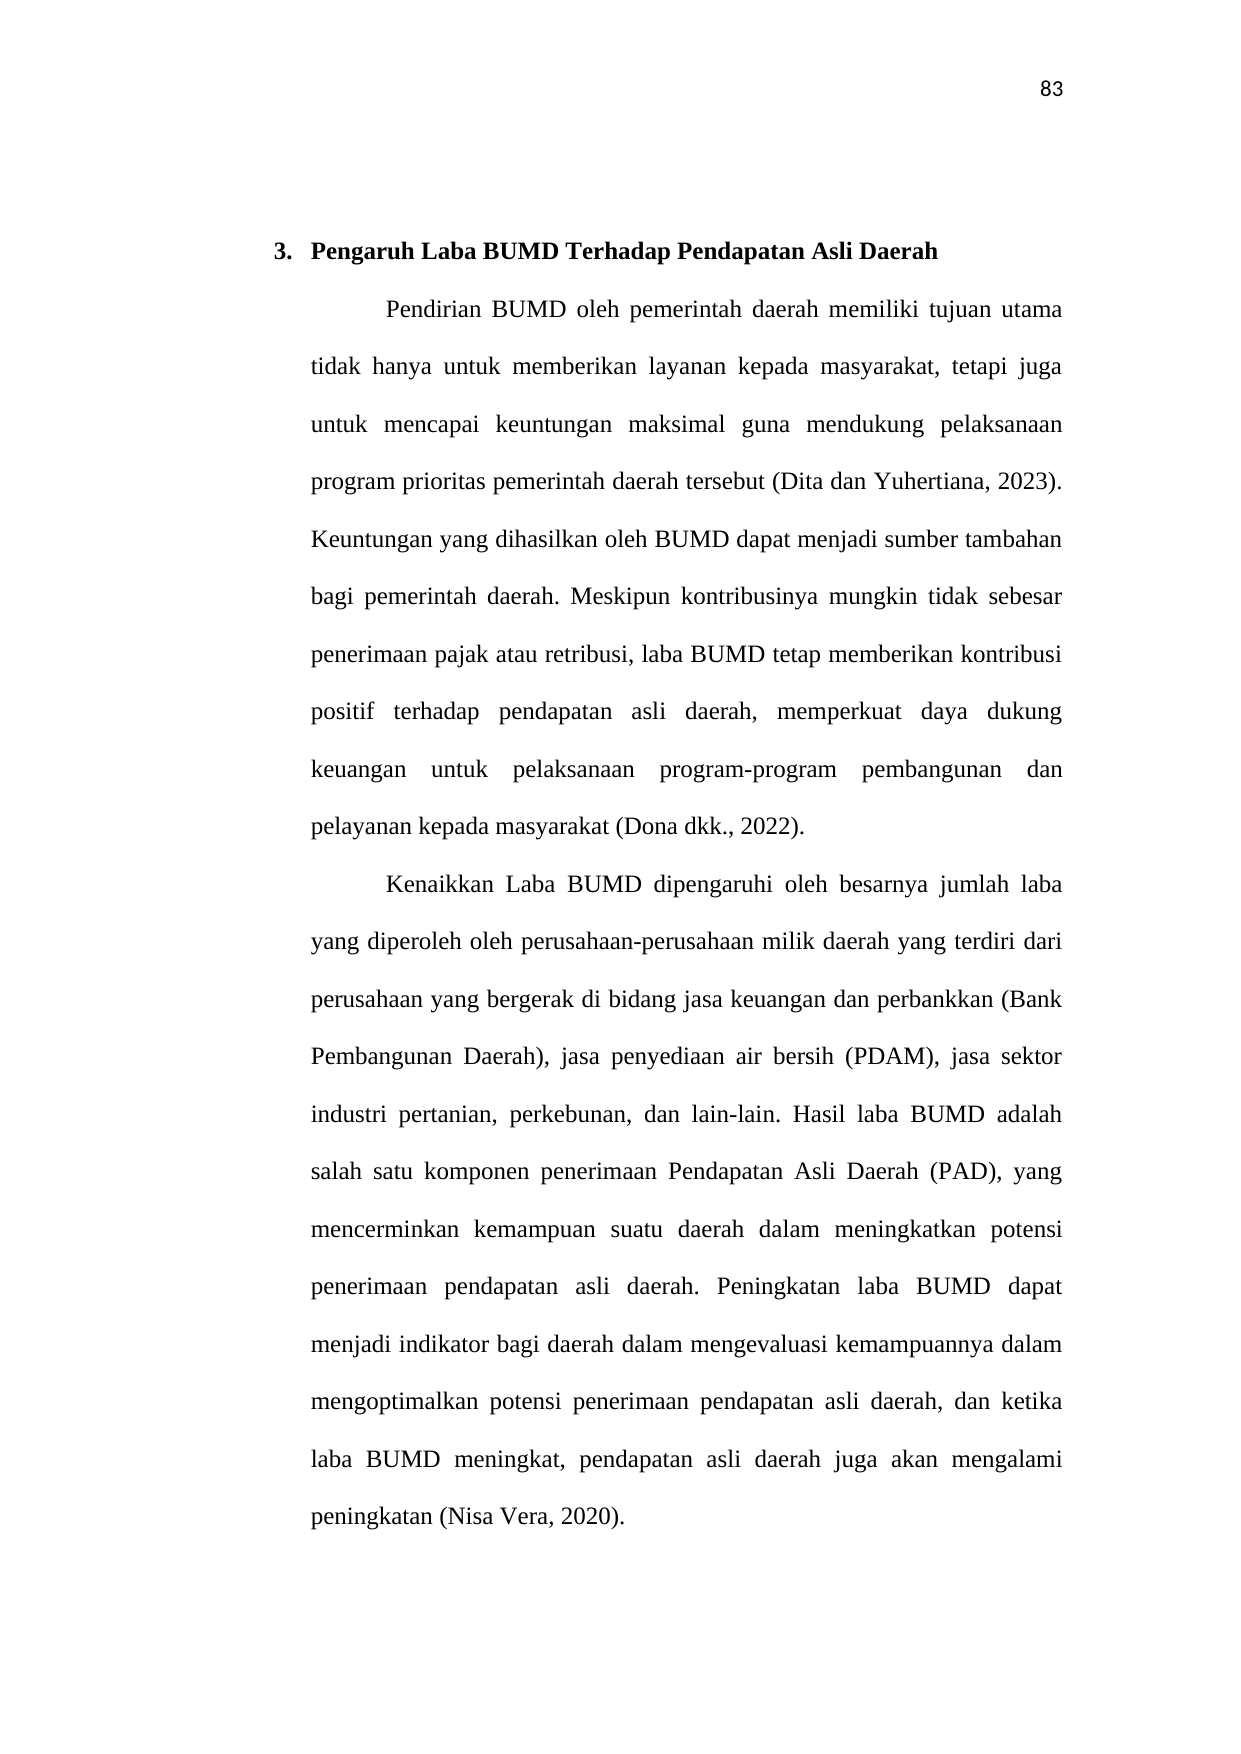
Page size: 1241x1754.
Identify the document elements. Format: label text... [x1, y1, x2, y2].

list Kenaikkan Laba BUMD dipengaruhi oleh besarnya jumlah laba yang diperoleh oleh perusahaan-perusahaan milik daerah yang terdiri dari perusahaan yang bergerak di bidang jasa keuangan dan perbankkan (Bank Pembangunan Daerah), jasa penyediaan air bersih (PDAM), jasa sektor industri pertanian, perkebunan, dan lain-lain. Hasil laba BUMD adalah salah satu komponen penerimaan Pendapatan Asli Daerah (PAD), yang mencerminkan kemampuan suatu daerah dalam meningkatkan potensi penerimaan pendapatan asli daerah. Peningkatan laba BUMD dapat menjadi indikator bagi daerah dalam mengevaluasi kemampuannya dalam mengoptimalkan potensi penerimaan pendapatan asli daerah, dan ketika laba BUMD meningkat, pendapatan asli daerah juga akan mengalami peningkatan (Nisa Vera, 2020). [311, 869, 1063, 1530]
list Pendirian BUMD oleh pemerintah daerah memiliki tujuan utama tidak hanya untuk memberikan layanan kepada masyarakat, tetapi juga untuk mencapai keuntungan maksimal guna mendukung pelaksanaan program prioritas pemerintah daerah tersebut (Dita dan Yuhertiana, 2023). Keuntungan yang dihasilkan oleh BUMD dapat menjadi sumber tambahan bagi pemerintah daerah. Meskipun kontribusinya mungkin tidak sebesar penerimaan pajak atau retribusi, laba BUMD tetap memberikan kontribusi positif terhadap pendapatan asli daerah, memperkuat daya dukung keuangan untuk pelaksanaan program-program pembangunan dan pelayanan kepada masyarakat (Dona dkk., 2022). [311, 294, 1063, 840]
list Pengaruh Laba BUMD Terhadap Pendapatan Asli Daerah [273, 236, 1063, 265]
